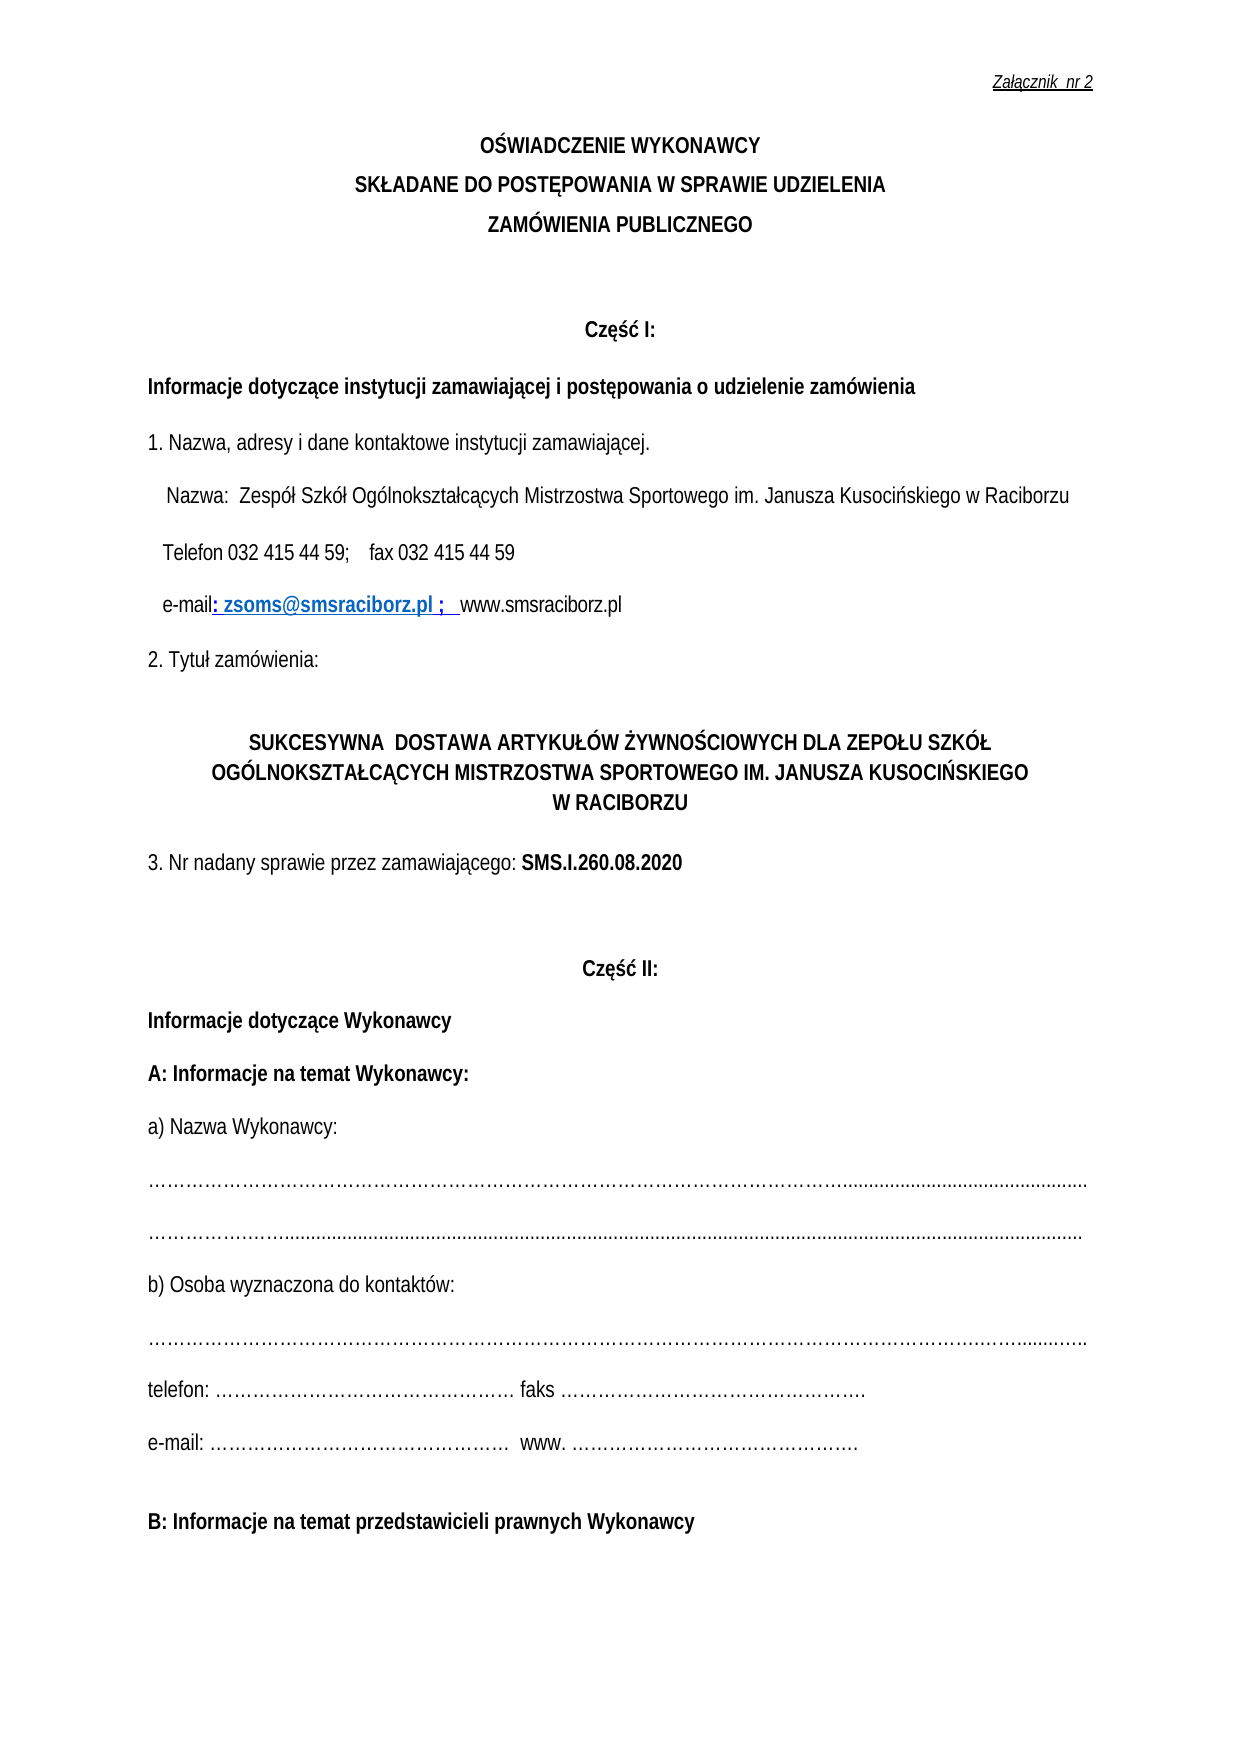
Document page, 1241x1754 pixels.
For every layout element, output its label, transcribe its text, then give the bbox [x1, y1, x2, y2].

text 2. Tytuł zamówienia: [148, 646, 1093, 672]
text b) Osoba wyznaczona do kontaktów: [148, 1271, 1093, 1297]
text Część I: [148, 316, 1093, 342]
text a) Nazwa Wykonawcy: [148, 1113, 1093, 1139]
text ZAMÓWIENIA PUBLICZNEGO [148, 211, 1093, 237]
text Załącznik nr 2 [148, 71, 1093, 92]
text Nazwa: Zespół Szkół Ogólnokształcących Mistrzostwa Sportowego im. Janusza Kusocińskiego w Raciborzu [148, 482, 1093, 508]
text Część II: [148, 955, 1093, 981]
text Informacje dotyczące Wykonawcy [148, 1007, 1093, 1034]
text e-mail: zsoms@smsraciborz.pl ; www.smsraciborz.pl [148, 591, 1093, 617]
text e-mail: ………………………………………… www. ………………………………………. [148, 1429, 1093, 1455]
text 3. Nr nadany sprawie przez zamawiającego: SMS.I.260.08.2020 [148, 849, 1093, 876]
text SKŁADANE DO POSTĘPOWANIA W SPRAWIE UDZIELENIA [148, 171, 1093, 198]
text …………………………………………………………………………………………………............................................... [148, 1166, 1093, 1192]
text OŚWIADCZENIE WYKONAWCY [148, 132, 1093, 158]
text …………………………………………………………………………………………………………………….……........….. [148, 1324, 1093, 1350]
text telefon: ………………………………………… faks …………………………………………. [148, 1376, 1093, 1403]
text Informacje dotyczące instytucji zamawiającej i postępowania o udzielenie zamówienia [148, 373, 1093, 399]
text SUKCESYWNA DOSTAWA ARTYKUŁÓW ŻYWNOŚCIOWYCH DLA ZEPOŁU SZKÓŁ OGÓLNOKSZTAŁCĄCYCH MISTRZOSTWA SPORTOWEGO IM. JANUSZA KUSOCIŃSKIEGO W RACIBORZU [148, 728, 1093, 815]
text B: Informacje na temat przedstawicieli prawnych Wykonawcy [148, 1508, 1093, 1534]
text 1. Nazwa, adresy i dane kontaktowe instytucji zamawiającej. [148, 429, 1093, 456]
text …………….……......................................................................................................................................................... [148, 1218, 1093, 1244]
text A: Informacje na temat Wykonawcy: [148, 1060, 1093, 1086]
text Telefon 032 415 44 59; fax 032 415 44 59 [148, 538, 1093, 565]
